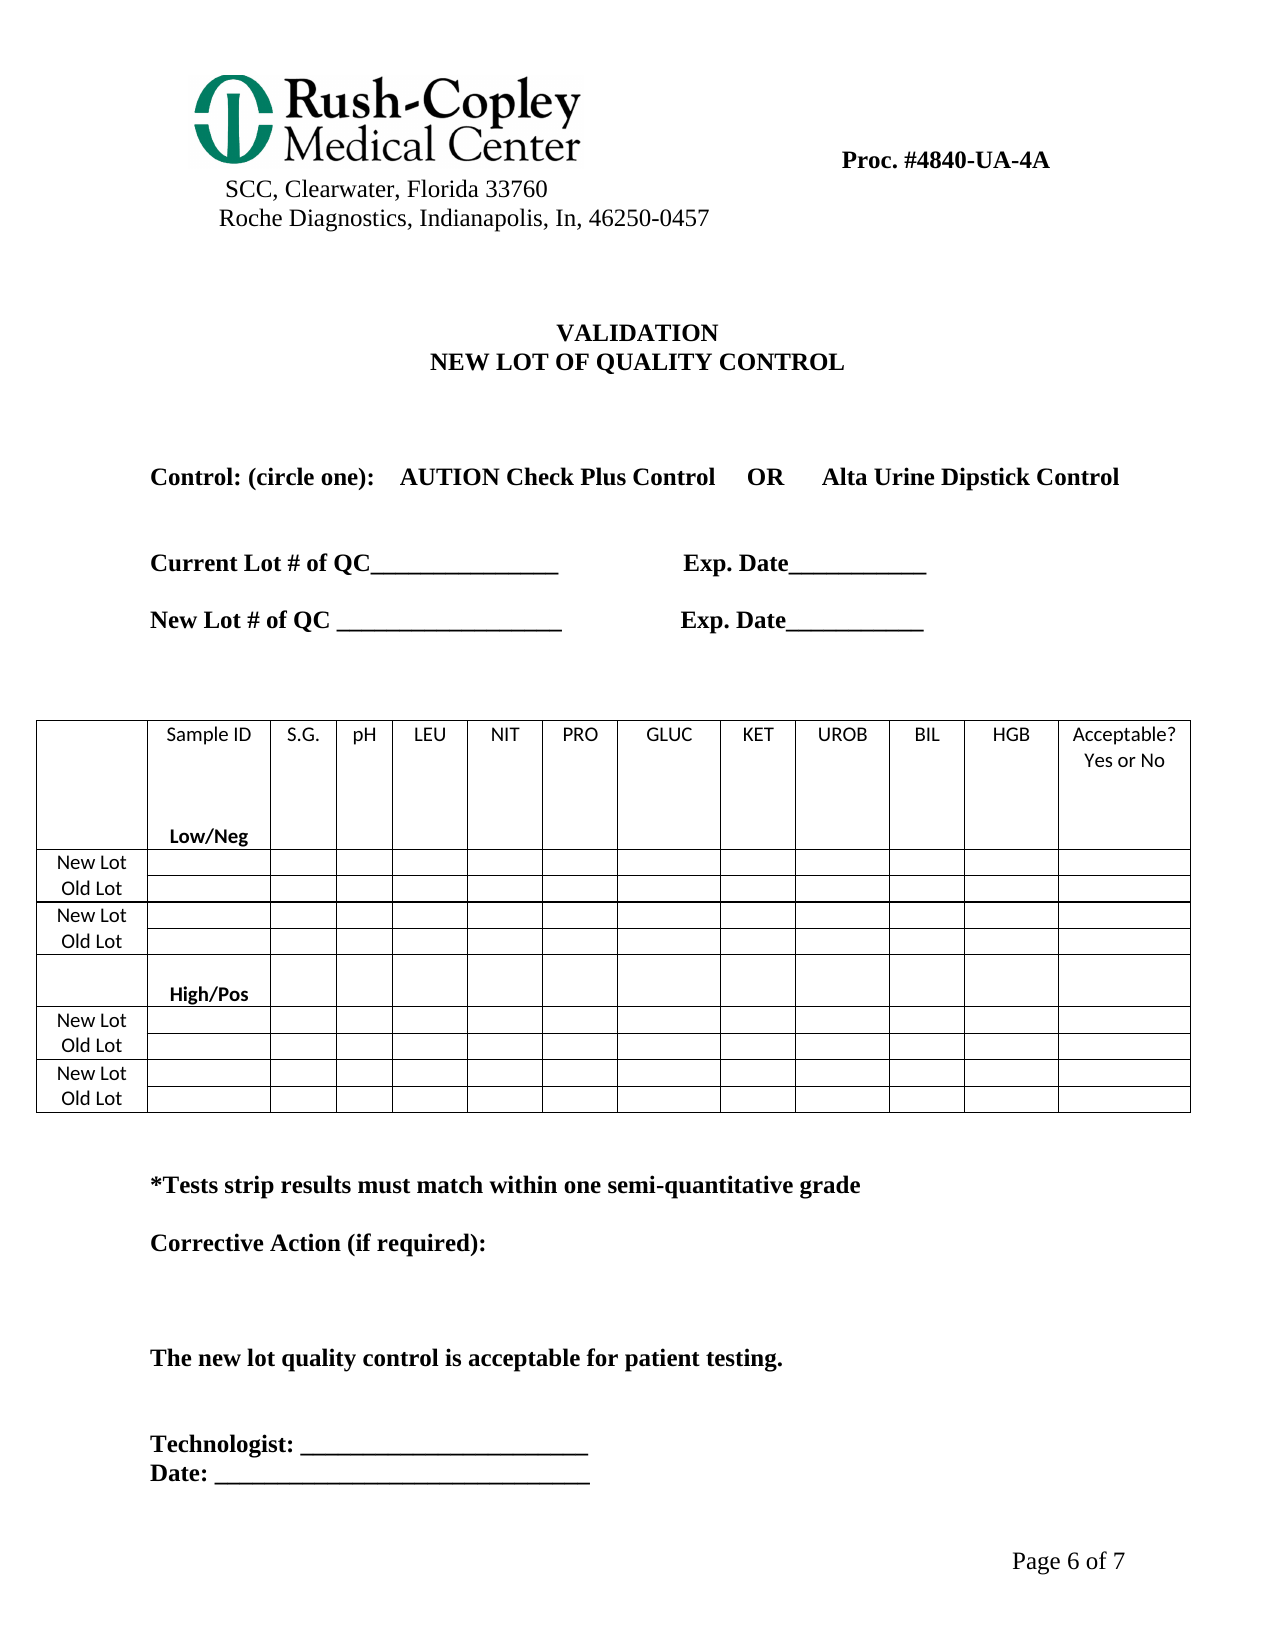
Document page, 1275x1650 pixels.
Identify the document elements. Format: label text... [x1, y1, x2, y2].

table_header NIT [468, 721, 542, 848]
text New Lot # of QC __________________ Exp. Date___________ [150, 605, 1125, 634]
table_cell [796, 876, 889, 901]
table_cell [796, 929, 889, 954]
table_cell [148, 903, 270, 928]
table_cell [618, 955, 720, 1006]
table_cell [337, 1087, 392, 1112]
table_cell [393, 1007, 467, 1033]
text Control: (circle one): AUTION Check Plus Control OR Alta Urine Dipstick Control [150, 462, 1125, 490]
table_cell [543, 876, 617, 901]
table_cell [1059, 1060, 1190, 1086]
table_cell [468, 1007, 542, 1033]
table_cell [1059, 955, 1190, 1006]
table_cell [890, 955, 964, 1006]
table_header LEU [393, 721, 467, 848]
table_cell [890, 1060, 964, 1086]
table_cell [965, 1007, 1058, 1033]
table_cell [37, 955, 147, 1006]
table_cell [393, 850, 467, 875]
table_cell [796, 1060, 889, 1086]
table_cell [148, 1007, 270, 1033]
table_cell [965, 1034, 1058, 1059]
table_cell [721, 1087, 795, 1112]
table_cell [271, 1034, 336, 1059]
table_cell [796, 1007, 889, 1033]
table_cell [543, 929, 617, 954]
table_cell [1059, 903, 1190, 928]
table_cell [965, 929, 1058, 954]
table_cell [890, 1034, 964, 1059]
table_cell [890, 850, 964, 875]
text Corrective Action (if required): [150, 1228, 1125, 1257]
table_cell [890, 929, 964, 954]
table_cell [271, 929, 336, 954]
table_cell [337, 1034, 392, 1059]
table_cell [271, 1007, 336, 1033]
picture [187, 75, 585, 169]
text VALIDATION [150, 318, 1125, 347]
table_cell [721, 850, 795, 875]
table_cell [618, 903, 720, 928]
table_cell [618, 1060, 720, 1086]
table_cell [543, 1007, 617, 1033]
table_cell [468, 876, 542, 901]
table_cell [890, 1087, 964, 1112]
table_cell [721, 929, 795, 954]
table_cell [1059, 850, 1190, 875]
table_cell [543, 1034, 617, 1059]
table_cell [543, 1060, 617, 1086]
table_cell [337, 876, 392, 901]
table_cell [393, 903, 467, 928]
table_cell New Lot Old Lot [37, 850, 147, 901]
table_header KET [721, 721, 795, 848]
table_header Sample ID Low/Neg [148, 721, 270, 848]
table_cell [721, 1034, 795, 1059]
table_cell [796, 850, 889, 875]
table_cell [468, 850, 542, 875]
table_header [37, 721, 147, 848]
table_header BIL [890, 721, 964, 848]
table_cell [271, 850, 336, 875]
table_cell [148, 1087, 270, 1112]
table_cell [796, 1034, 889, 1059]
table_cell [965, 955, 1058, 1006]
table_cell [618, 1034, 720, 1059]
table_cell [271, 955, 336, 1006]
table_cell [721, 1060, 795, 1086]
table_cell [721, 1007, 795, 1033]
table_cell [148, 850, 270, 875]
table_cell [468, 1034, 542, 1059]
table_cell [271, 903, 336, 928]
table_cell [468, 1060, 542, 1086]
table_header PRO [543, 721, 617, 848]
table_cell [393, 1087, 467, 1112]
table_cell [468, 1087, 542, 1112]
table_cell [721, 903, 795, 928]
table_cell [337, 850, 392, 875]
table_header pH [337, 721, 392, 848]
text The new lot quality control is acceptable for patient testing. [150, 1343, 1125, 1372]
table_cell [393, 955, 467, 1006]
table_cell [337, 1060, 392, 1086]
table_cell [148, 929, 270, 954]
table_header S.G. [271, 721, 336, 848]
table_cell [468, 903, 542, 928]
table_cell [965, 1060, 1058, 1086]
table_cell [1059, 1034, 1190, 1059]
text *Tests strip results must match within one semi-quantitative grade [150, 1171, 1125, 1199]
text SCC, Clearwater, Florida 33760 [150, 174, 1125, 203]
table_cell [890, 903, 964, 928]
table_cell [965, 876, 1058, 901]
table_cell [393, 876, 467, 901]
table_header Acceptable? Yes or No [1059, 721, 1190, 848]
table_cell [618, 1087, 720, 1112]
text Technologist: _______________________ [150, 1429, 1125, 1458]
table_cell [148, 876, 270, 901]
table_cell [618, 1007, 720, 1033]
table_cell [618, 850, 720, 875]
table_cell [721, 876, 795, 901]
table_cell [337, 929, 392, 954]
table_cell [890, 876, 964, 901]
table_cell [271, 1087, 336, 1112]
table_cell [337, 903, 392, 928]
table_cell [337, 955, 392, 1006]
table_cell New Lot Old Lot [37, 1060, 147, 1112]
table_header UROB [796, 721, 889, 848]
table_header HGB [965, 721, 1058, 848]
table_cell [271, 876, 336, 901]
table_cell [543, 903, 617, 928]
table_cell New Lot Old Lot [37, 903, 147, 954]
table_cell [890, 1007, 964, 1033]
table_cell [393, 929, 467, 954]
table_cell [148, 1060, 270, 1086]
table_cell [468, 955, 542, 1006]
text NEW LOT OF QUALITY CONTROL [150, 347, 1125, 375]
table_header GLUC [618, 721, 720, 848]
table_cell High/Pos [148, 955, 270, 1006]
table_cell [468, 929, 542, 954]
text Roche Diagnostics, Indianapolis, In, 46250-0457 [150, 203, 1125, 232]
table_cell [965, 1087, 1058, 1112]
table_cell [543, 850, 617, 875]
table_cell [393, 1034, 467, 1059]
table_cell [618, 929, 720, 954]
table_cell [796, 903, 889, 928]
table_cell [796, 1087, 889, 1112]
table_cell [1059, 1087, 1190, 1112]
table_cell [721, 955, 795, 1006]
table_cell [965, 850, 1058, 875]
table_cell [148, 1034, 270, 1059]
table_cell [393, 1060, 467, 1086]
table_cell [543, 955, 617, 1006]
table_cell [1059, 929, 1190, 954]
table_cell [543, 1087, 617, 1112]
table_cell New Lot Old Lot [37, 1007, 147, 1059]
table_cell [1059, 1007, 1190, 1033]
table_cell [337, 1007, 392, 1033]
table_cell [1059, 876, 1190, 901]
table_cell [965, 903, 1058, 928]
table_cell [796, 955, 889, 1006]
table_cell [618, 876, 720, 901]
text Date: ______________________________ [150, 1458, 1125, 1487]
text Current Lot # of QC_______________ Exp. Date___________ [150, 548, 1125, 577]
table_cell [271, 1060, 336, 1086]
